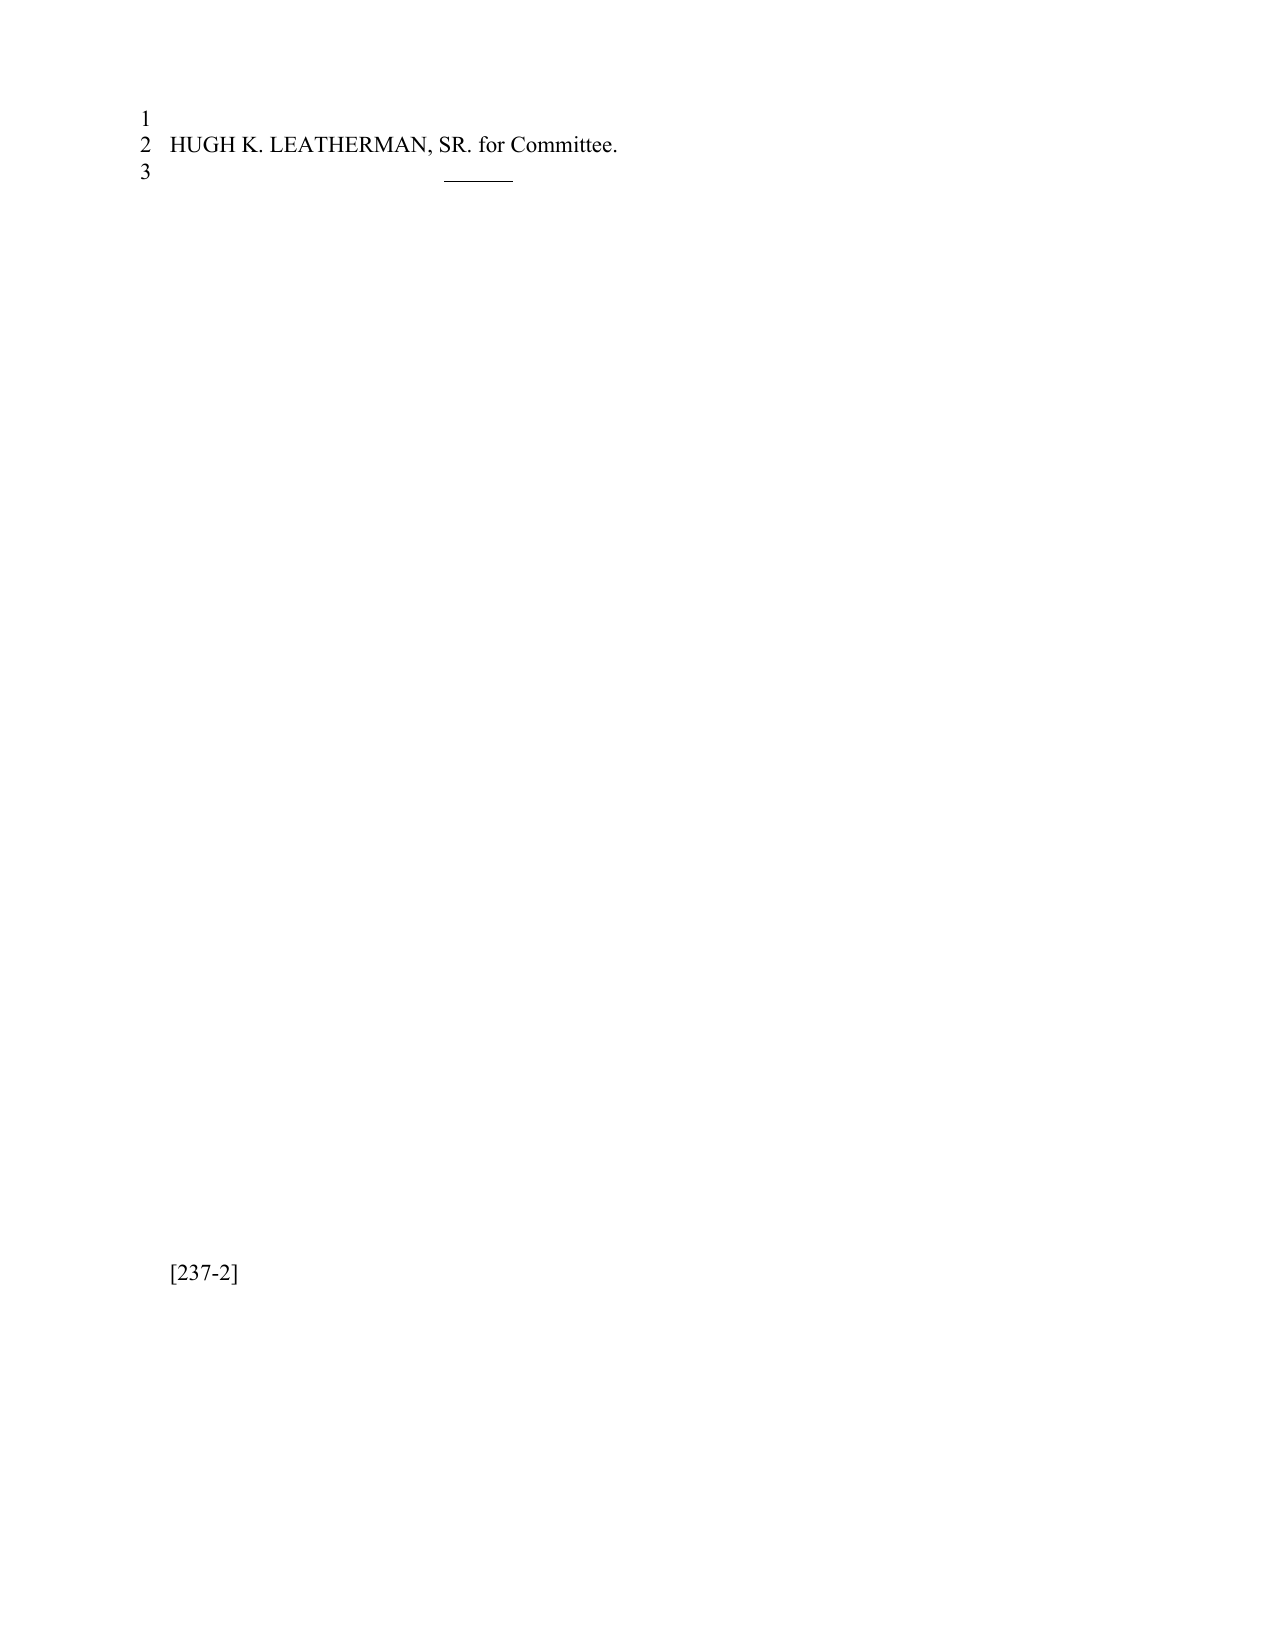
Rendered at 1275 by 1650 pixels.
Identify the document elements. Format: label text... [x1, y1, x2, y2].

text HUGH K. LEATHERMAN, SR. for Committee. [169, 131, 787, 158]
